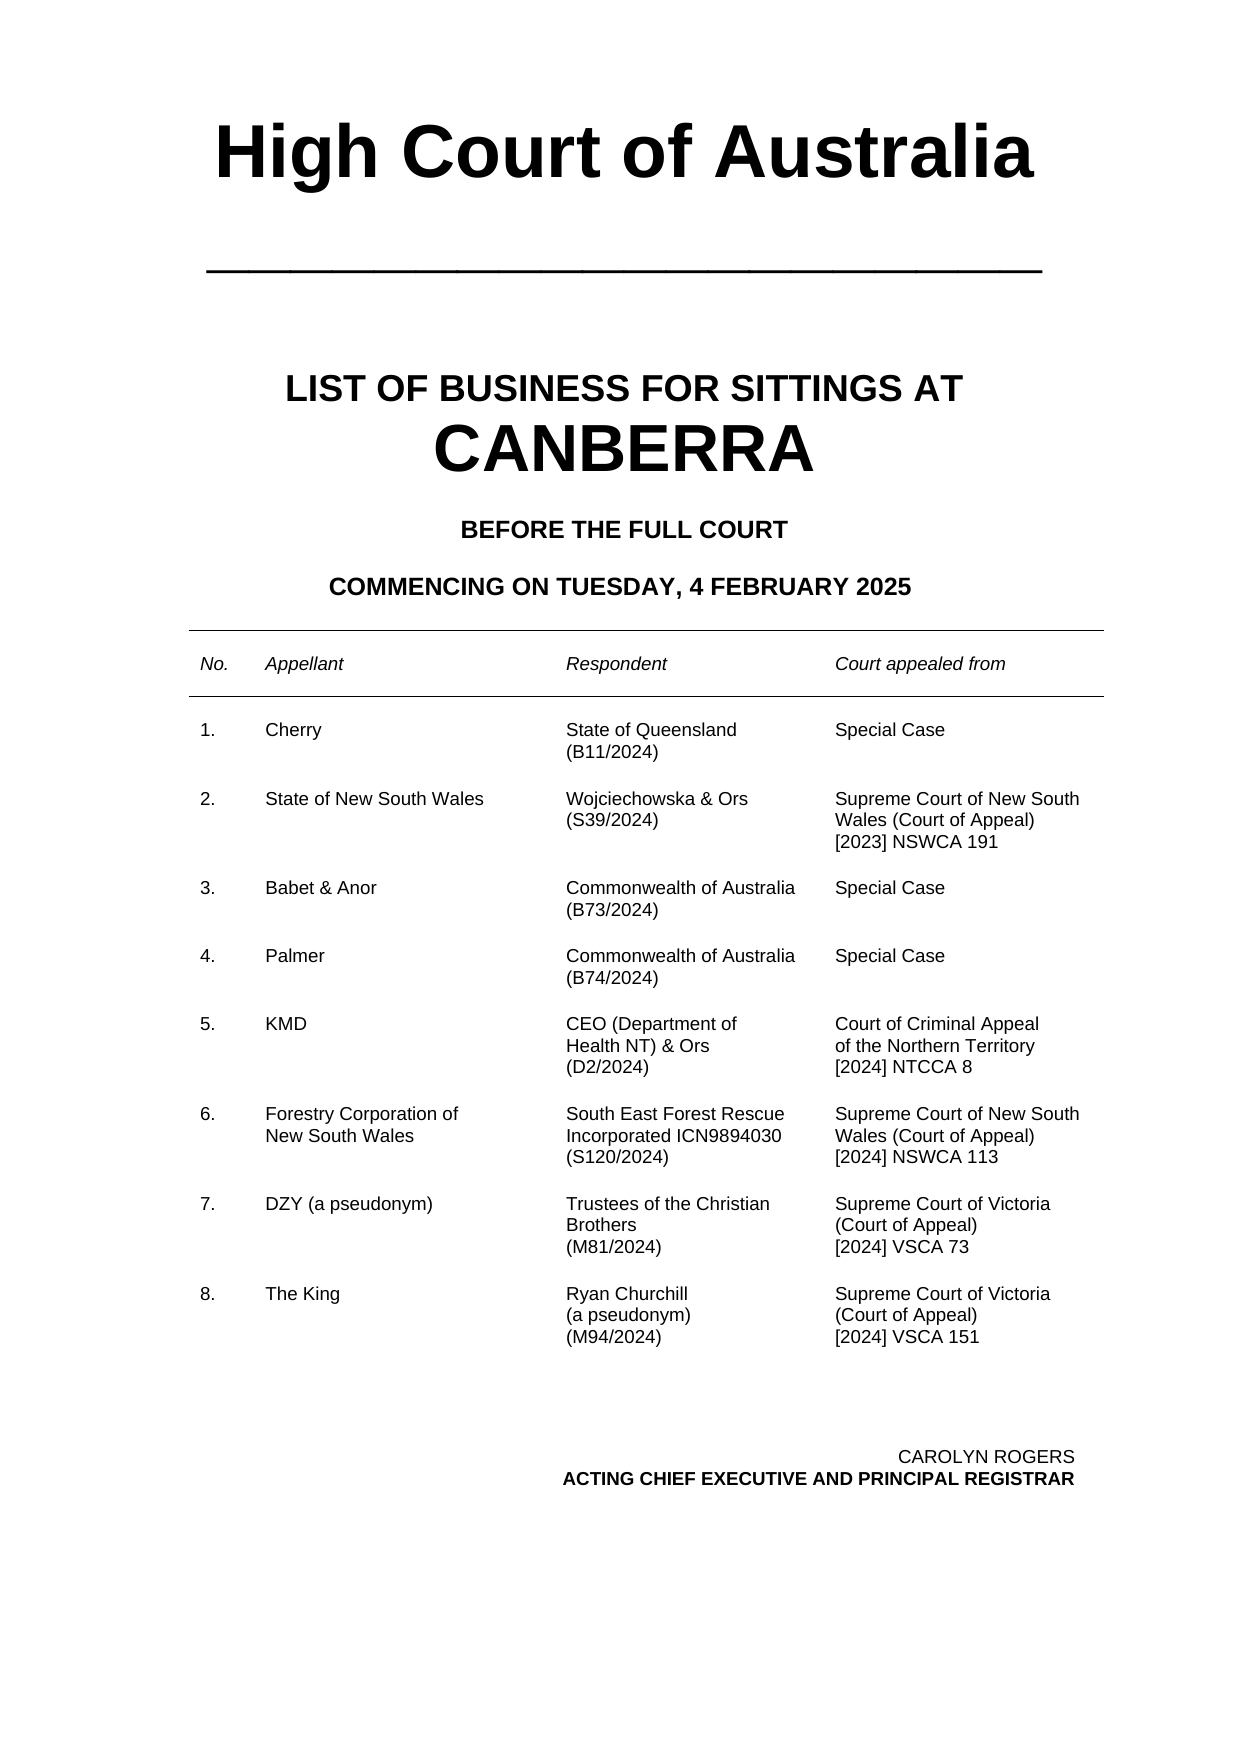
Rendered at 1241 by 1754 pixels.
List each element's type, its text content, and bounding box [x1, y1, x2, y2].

table_cell CEO (Department of Health NT) & Ors (D2/2024) [555, 1001, 823, 1090]
table_cell [189, 1270, 254, 1359]
table_cell Wojciechowska & Ors (S39/2024) [555, 775, 823, 864]
table_cell Babet & Anor [254, 865, 554, 933]
table_cell Supreme Court of Victoria (Court of Appeal) [2024] VSCA 151 [824, 1270, 1104, 1359]
text CAROLYN ROGERS [177, 1446, 1075, 1467]
table_cell South East Forest Rescue Incorporated ICN9894030 (S120/2024) [555, 1090, 823, 1180]
table_cell Commonwealth of Australia (B73/2024) [555, 865, 823, 933]
table_cell Special Case [824, 933, 1104, 1001]
table_cell [189, 775, 254, 864]
table_header Cherry [254, 707, 554, 775]
text ACTING CHIEF EXECUTIVE PRINCIPAL REGISTRAR [177, 1467, 1075, 1489]
table_header State of Queensland (B11/2024) [555, 707, 823, 775]
table_cell KMD [254, 1001, 554, 1090]
table_cell Ryan Churchill (a pseudonym) (M94/2024) [555, 1270, 823, 1359]
table_cell [189, 1180, 254, 1270]
table_cell Palmer [254, 933, 554, 1001]
table_cell Supreme Court of Victoria (Court of Appeal) [2024] VSCA 73 [824, 1180, 1104, 1270]
table_cell Special Case [824, 865, 1104, 933]
table_cell The King [254, 1270, 554, 1359]
table_cell [189, 933, 254, 1001]
table_cell Trustees of the Christian Brothers (M81/2024) [555, 1180, 823, 1270]
table_cell [189, 865, 254, 933]
table_cell Supreme Court of New South Wales (Court of Appeal) [2023] NSWCA 191 [824, 775, 1104, 864]
table_cell State of New South Wales [254, 775, 554, 864]
table_cell Commonwealth of Australia (B74/2024) [555, 933, 823, 1001]
table_header [189, 707, 254, 775]
table_cell Forestry Corporation of New South Wales [254, 1090, 554, 1180]
table_cell [189, 1090, 254, 1180]
table_cell DZY (a pseudonym) [254, 1180, 554, 1270]
table_cell Supreme Court of New South Wales (Court of Appeal) [2024] NSWCA 113 [824, 1090, 1104, 1180]
table_header Special Case [824, 707, 1104, 775]
table_cell [189, 1001, 254, 1090]
table_cell Court of Criminal Appeal of the Northern Territory [2024] NTCCA 8 [824, 1001, 1104, 1090]
